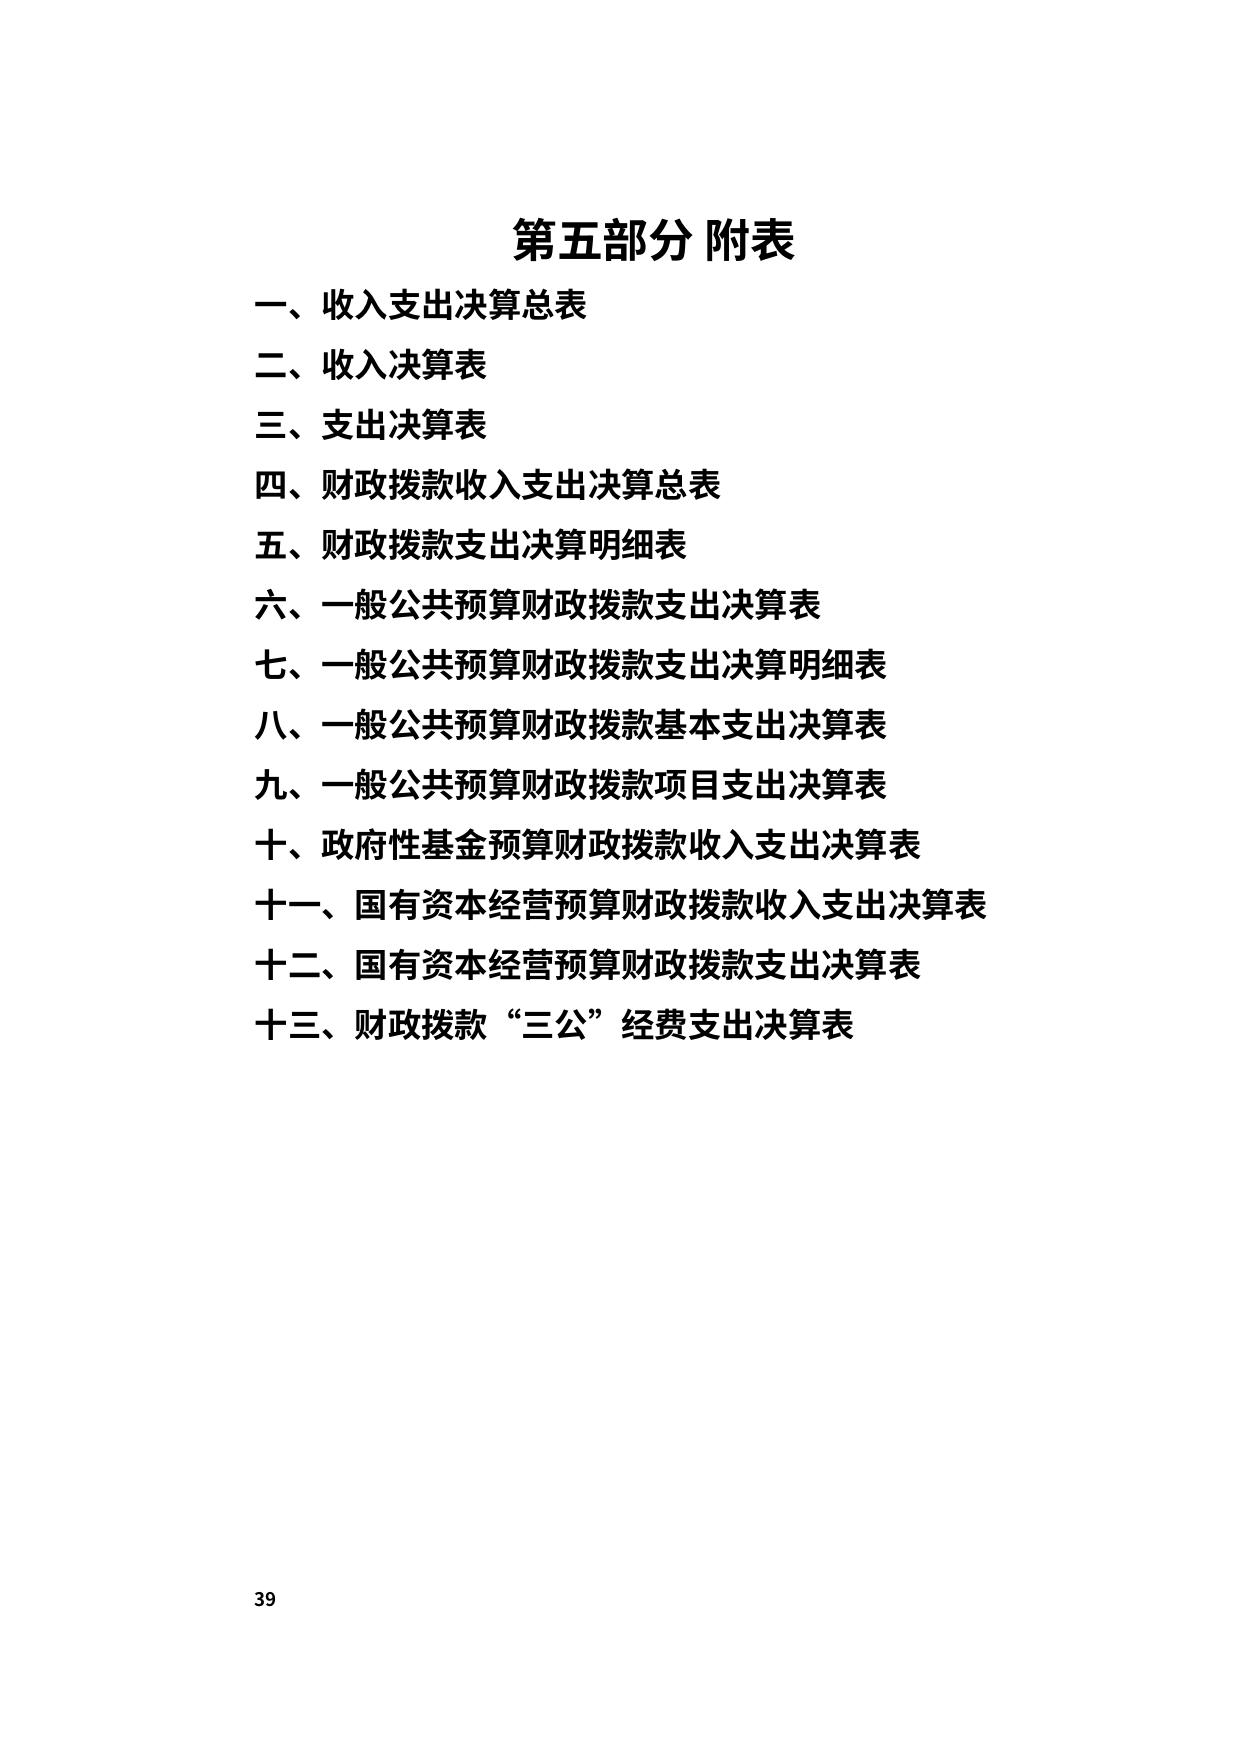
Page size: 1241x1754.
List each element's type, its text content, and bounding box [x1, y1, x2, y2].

subtitle 三、支出决算表 [187, 390, 1053, 450]
subtitle 五、财政拨款支出决算明细表 [187, 510, 1053, 570]
subtitle 九、一般公共预算财政拨款项目支出决算表 [187, 750, 1053, 810]
subtitle 十二、国有资本经营预算财政拨款支出决算表 [187, 930, 1053, 990]
subtitle 七、一般公共预算财政拨款支出决算明细表 [187, 630, 1053, 690]
subtitle 十三、财政拨款“三公”经费支出决算表 [187, 990, 1053, 1050]
subtitle 六、一般公共预算财政拨款支出决算表 [187, 570, 1053, 630]
subtitle 一、收入支出决算总表 [187, 270, 1053, 330]
subtitle 十、政府性基金预算财政拨款收入支出决算表 [187, 810, 1053, 870]
subtitle 四、财政拨款收入支出决算总表 [187, 450, 1053, 510]
subtitle 八、一般公共预算财政拨款基本支出决算表 [187, 690, 1053, 750]
subtitle 十一、国有资本经营预算财政拨款收入支出决算表 [187, 870, 1053, 930]
subtitle 第五部分 附表 [187, 210, 1053, 270]
subtitle 二、收入决算表 [187, 330, 1053, 390]
